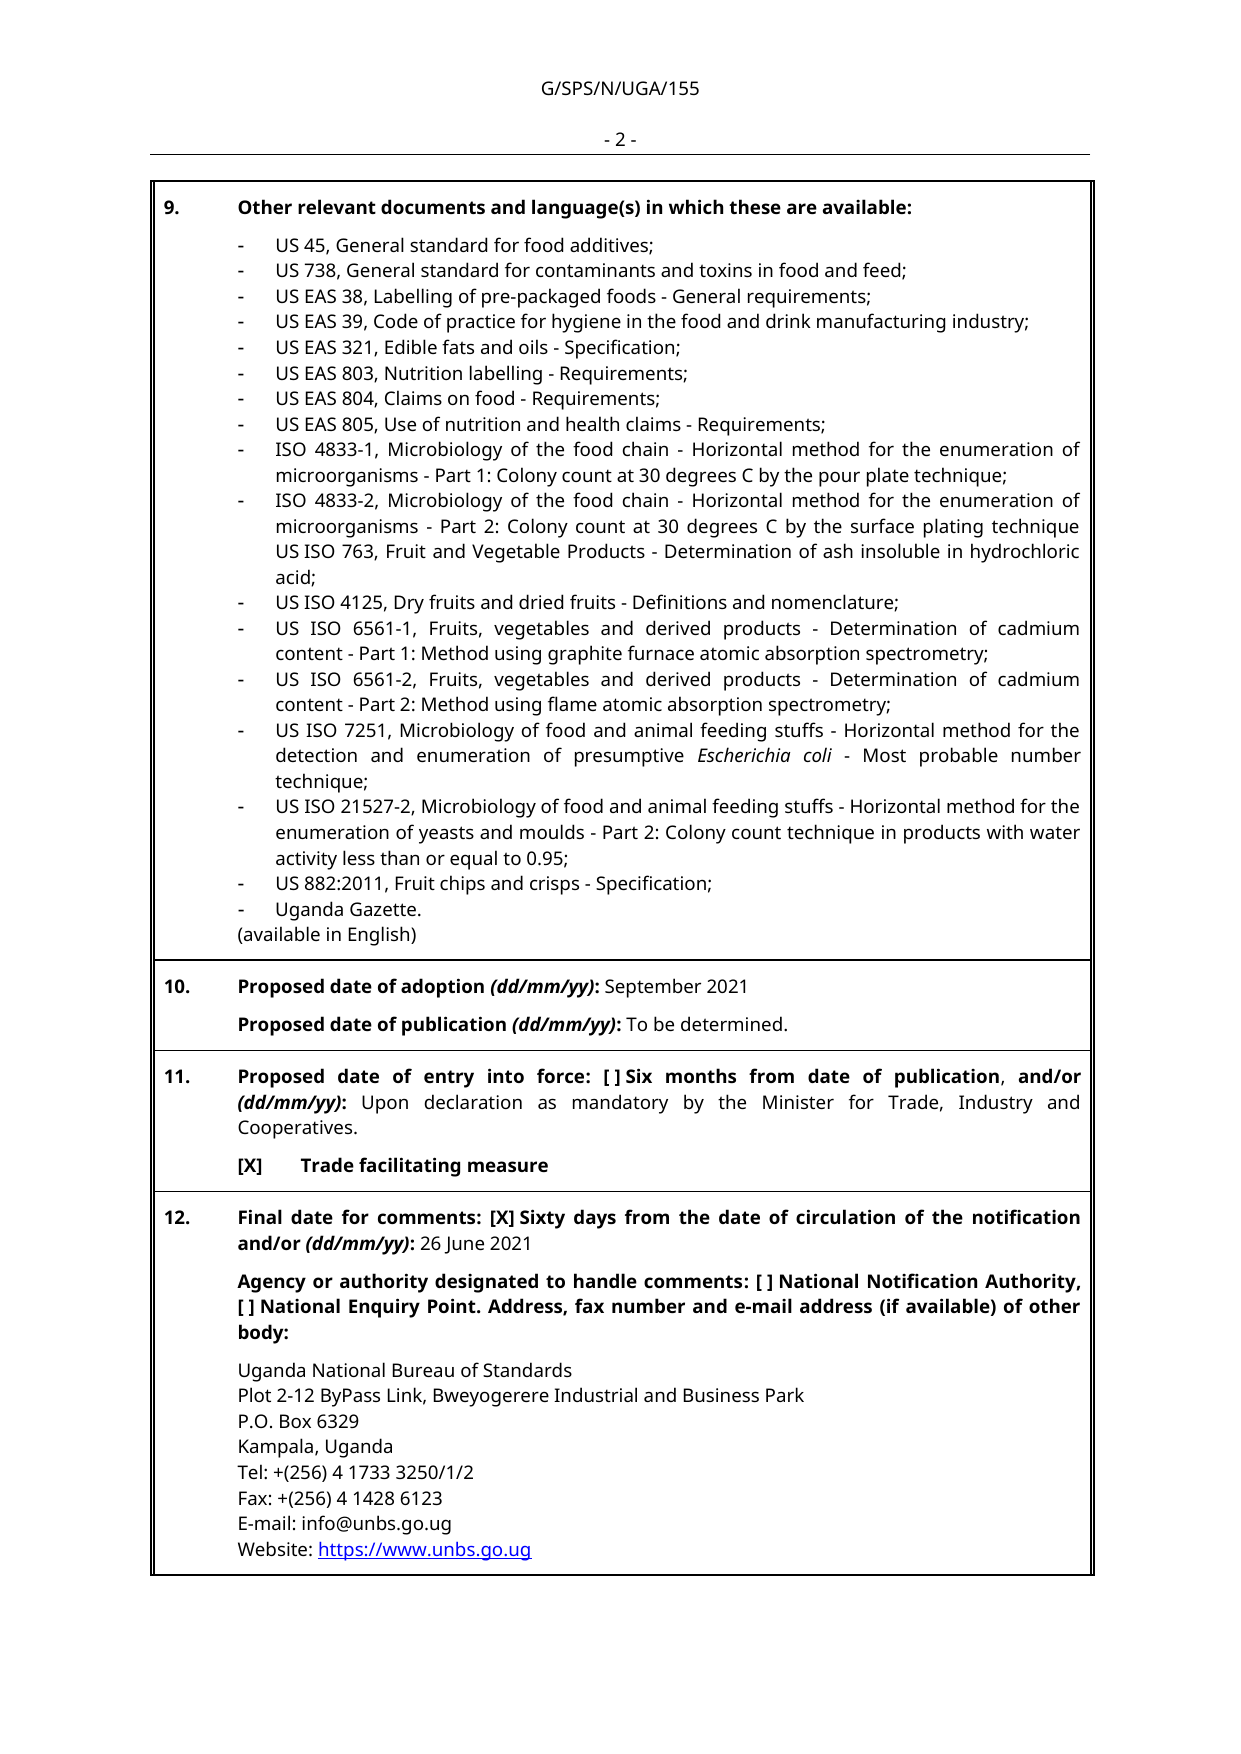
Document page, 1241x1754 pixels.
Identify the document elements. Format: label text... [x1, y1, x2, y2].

table_cell Other relevant documents and language(s) in which these are available: US 45, General standard for food additives; US 738, General standard for contaminants and toxins in food and feed; US EAS 38, Labelling of pre-packaged foods - General requirements; US EAS 39, Code of practice for hygiene in the food and drink manufacturing industry; US EAS 321, Edible fats and oils - Specification; US EAS 803, Nutrition labelling - Requirements; US EAS 804, Claims on food - Requirements; US EAS 805, Use of nutrition and health claims - Requirements; ISO 4833-1, Microbiology of the food chain - Horizontal method for the enumeration of microorganisms - Part 1: Colony count at 30 degrees C by the pour plate technique; ISO 4833-2, Microbiology of the food chain - Horizontal method for the enumeration of microorganisms - Part 2: Colony count at 30 degrees C by the surface plating technique US ISO 763, Fruit and Vegetable Products - Determination of ash insoluble in hydrochloric acid; US ISO 4125, Dry fruits and dried fruits - Definitions and nomenclature; US ISO 6561-1, Fruits, vegetables and derived products - Determination of cadmium content - Part 1: Method using graphite furnace atomic absorption spectrometry; US ISO 6561-2, Fruits, vegetables and derived products - Determination of cadmium content - Part 2: Method using flame atomic absorption spectrometry; US ISO 7251, Microbiology of food and animal feeding stuffs - Horizontal method for the detection and enumeration of presumptive Escherichia coli - Most probable number technique; US ISO 21527-2, Microbiology of food and animal feeding stuffs - Horizontal method for the enumeration of yeasts and moulds - Part 2: Colony count technique in products with water activity less than or equal to 0.95; US 882:2011, Fruit chips and crisps - Specification; Uganda Gazette. (available in English) [226, 182, 1090, 959]
table_cell Proposed date of adoption (dd/mm/yy): September 2021 Proposed date of publication (dd/mm/yy): To be determined. [226, 961, 1090, 1049]
table_cell 9. [155, 182, 226, 959]
table_cell 11. [155, 1051, 226, 1191]
table_cell 10. [155, 961, 226, 1049]
table_cell Final date for comments: [X] Sixty days from the date of circulation of the notification and/or (dd/mm/yy): 26 June 2021 Agency or authority designated to handle comments: [ ] National Notification Authority, [ ] National Enquiry Point. Address, fax number and e-mail address (if available) of other body: Uganda National Bureau of Standards Plot 2-12 ByPass Link, Bweyogerere Industrial and Business Park P.O. Box 6329 Kampala, Uganda Tel: +(256) 4 1733 3250/1/2 Fax: +(256) 4 1428 6123 E-mail: info@unbs.go.ug Website: https://www.unbs.go.ug [226, 1192, 1090, 1574]
table_cell 12. [155, 1192, 226, 1574]
table_cell Proposed date of entry into force: [ ] Six months from date of publication, and/or (dd/mm/yy): Upon declaration as mandatory by the Minister for Trade, Industry and Cooperatives. [X] Trade facilitating measure [226, 1051, 1090, 1191]
